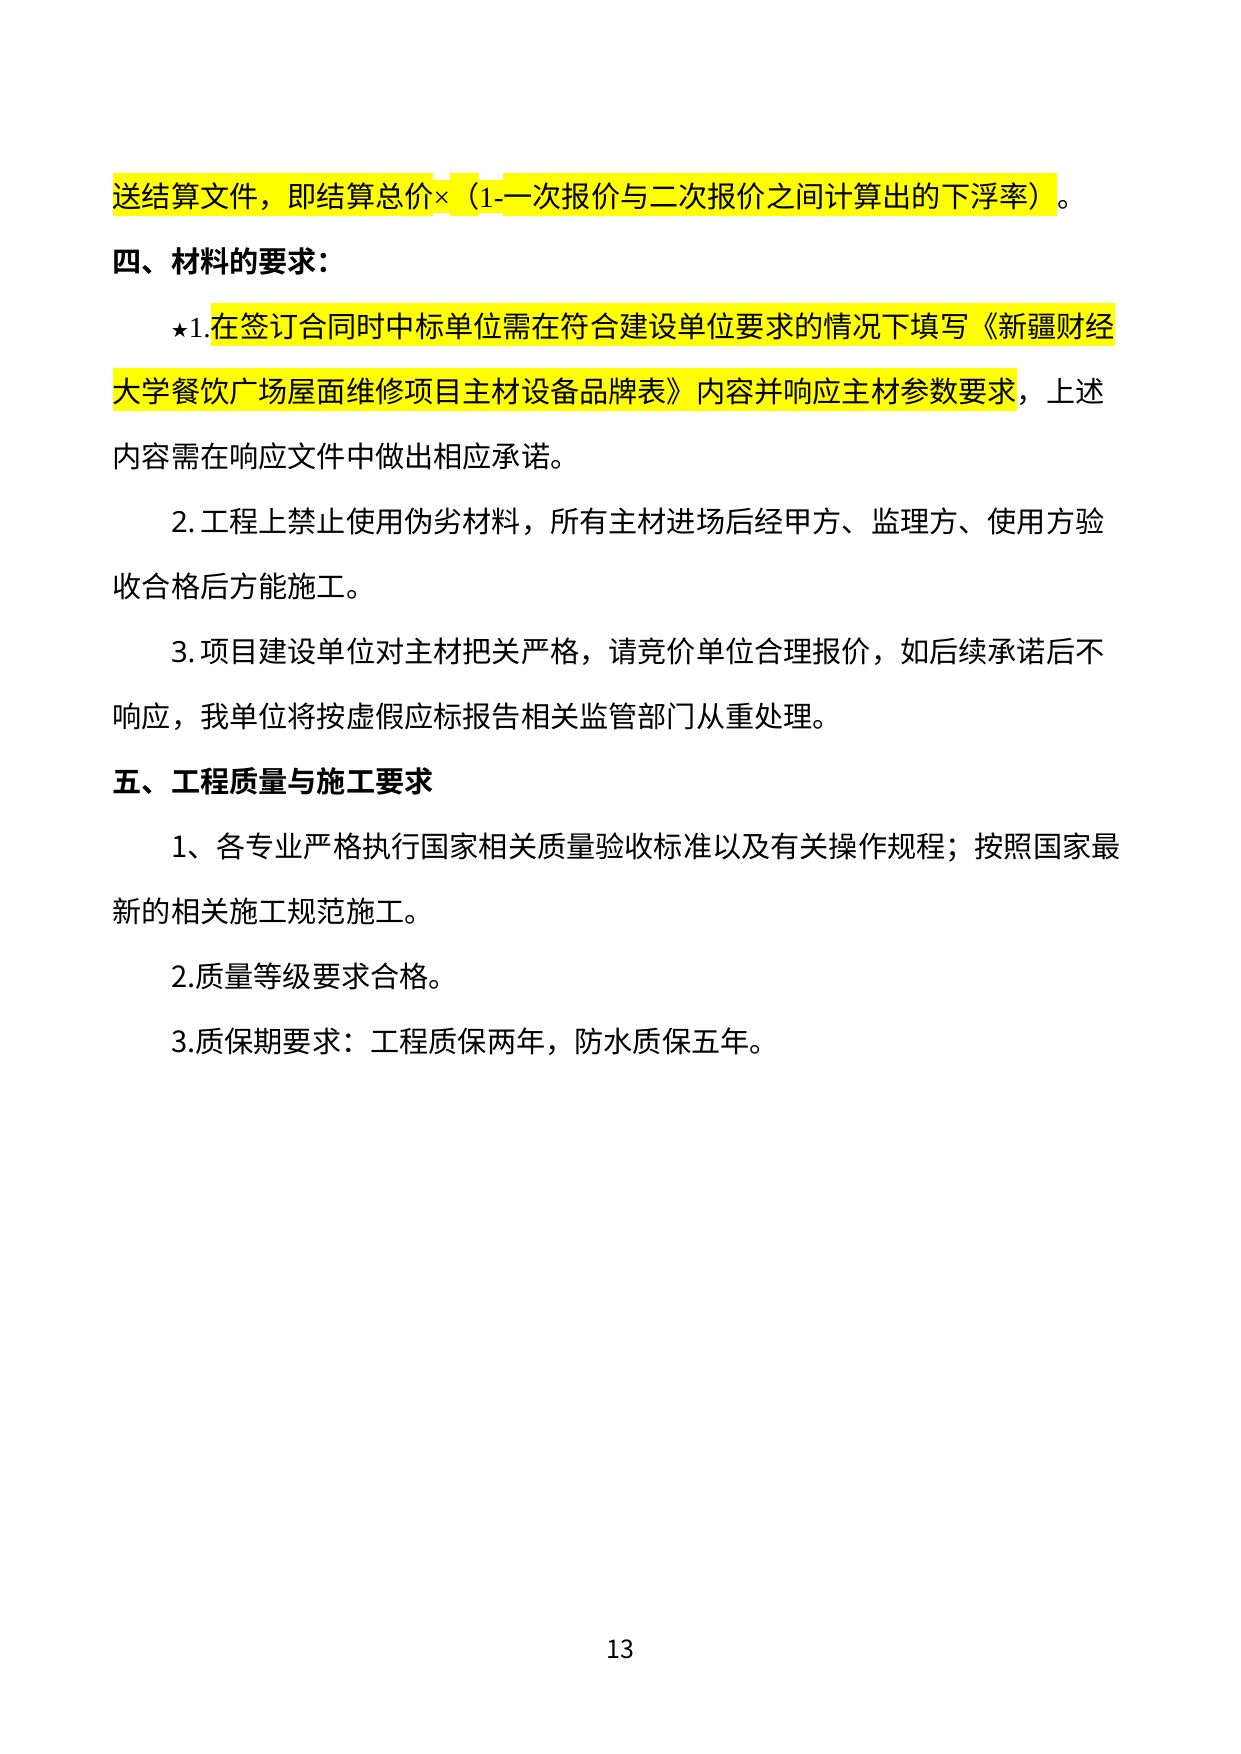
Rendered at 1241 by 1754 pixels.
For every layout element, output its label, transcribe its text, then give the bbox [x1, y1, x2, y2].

text 3.质保期要求：工程质保两年，防水质保五年。 [112, 1007, 1128, 1072]
text ★1.在签订合同时中标单位需在符合建设单位要求的情况下填写《新疆财经大学餐饮广场屋面维修项目主材设备品牌表》内容并响应主材参数要求，上述内容需在响应文件中做出相应承诺。 [112, 292, 1128, 487]
text 2.质量等级要求合格。 [112, 942, 1128, 1007]
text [112, 162, 1128, 227]
text 五、工程质量与施工要求 [112, 747, 1128, 812]
text 四、材料的要求： [112, 227, 1128, 292]
text 1、各专业严格执行国家相关质量验收标准以及有关操作规程；按照国家最新的相关施工规范施工。 [112, 812, 1128, 942]
list 项目建设单位对主材把关严格，请竞价单位合理报价，如后续承诺后不响应，我单位将按虚假应标报告相关监管部门从重处理。 [112, 617, 1128, 747]
list 工程上禁止使用伪劣材料，所有主材进场后经甲方、监理方、使用方验收合格后方能施工。 [112, 487, 1128, 617]
